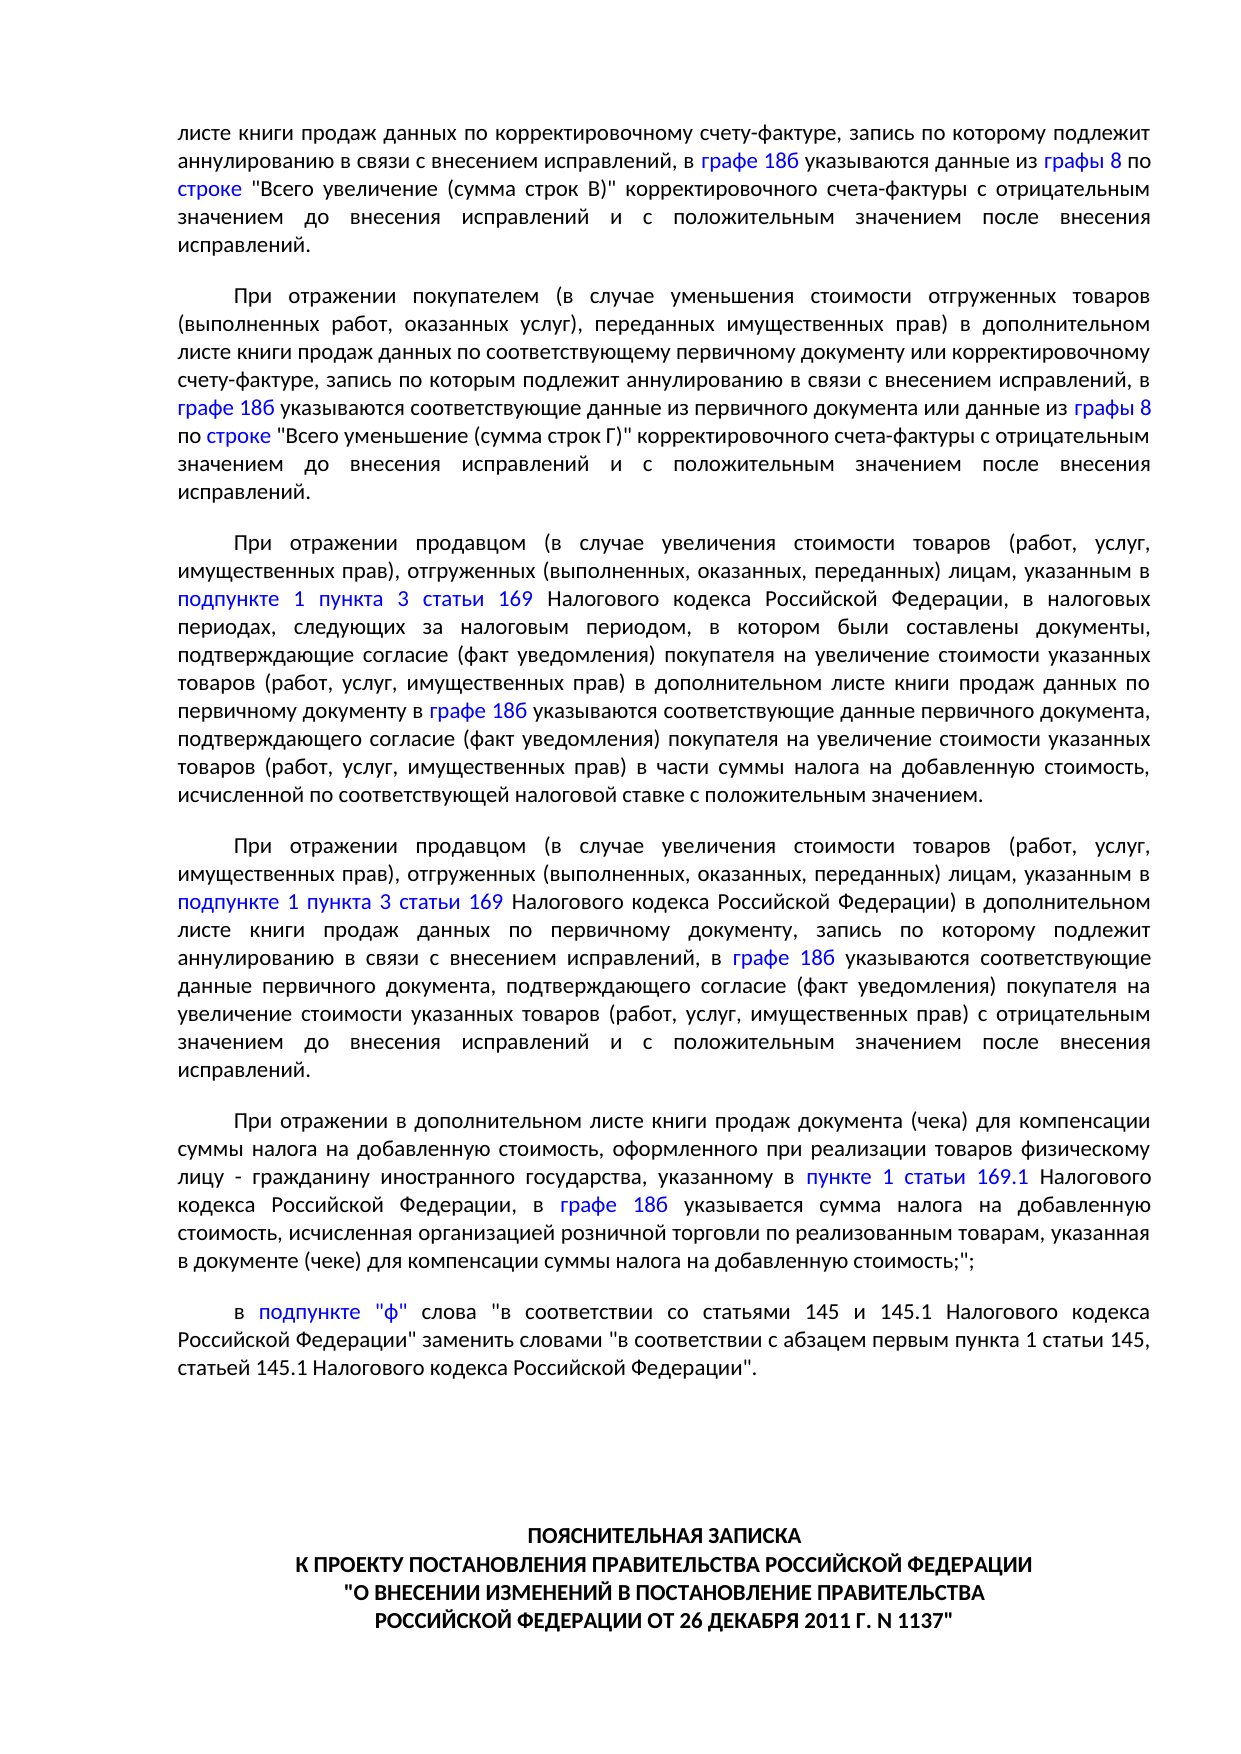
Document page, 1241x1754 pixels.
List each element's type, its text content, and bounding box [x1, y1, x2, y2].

text При отражении в дополнительном листе книги продаж документа (чека) для компенсации суммы налога на добавленную стоимость, оформленного при реализации товаров физическому лицу - гражданину иностранного государства, указанному в пункте 1 статьи 169.1 Налогового кодекса Российской Федерации, в графе 18б указывается сумма налога на добавленную стоимость, исчисленная организацией розничной торговли по реализованным товарам, указанная в документе (чеке) для компенсации суммы налога на добавленную стоимость;"; [177, 1106, 1152, 1274]
text При отражении покупателем (в случае уменьшения стоимости отгруженных товаров (выполненных работ, оказанных услуг), переданных имущественных прав) в дополнительном листе книги продаж данных по соответствующему первичному документу или корректировочному счету-фактуре, запись по которым подлежит аннулированию в связи с внесением исправлений, в графе 18б указываются соответствующие данные из первичного документа или данные из графы 8 по строке "Всего уменьшение (сумма строк Г)" корректировочного счета-фактуры с отрицательным значением до внесения исправлений и с положительным значением после внесения исправлений. [177, 281, 1152, 505]
text При отражении продавцом (в случае увеличения стоимости товаров (работ, услуг, имущественных прав), отгруженных (выполненных, оказанных, переданных) лицам, указанным в подпункте 1 пункта 3 статьи 169 Налогового кодекса Российской Федерации) в дополнительном листе книги продаж данных по первичному документу, запись по которому подлежит аннулированию в связи с внесением исправлений, в графе 18б указываются соответствующие данные первичного документа, подтверждающего согласие (факт уведомления) покупателя на увеличение стоимости указанных товаров (работ, услуг, имущественных прав) с отрицательным значением до внесения исправлений и с положительным значением после внесения исправлений. [177, 831, 1152, 1083]
title "О ВНЕСЕНИИ ИЗМЕНЕНИЙ В ПОСТАНОВЛЕНИЕ ПРАВИТЕЛЬСТВА [177, 1578, 1152, 1606]
title ПОЯСНИТЕЛЬНАЯ ЗАПИСКА [177, 1522, 1152, 1550]
title К ПРОЕКТУ ПОСТАНОВЛЕНИЯ ПРАВИТЕЛЬСТВА РОССИЙСКОЙ ФЕДЕРАЦИИ [177, 1550, 1152, 1578]
text в подпункте "ф" слова "в соответствии со статьями 145 и 145.1 Налогового кодекса Российской Федерации" заменить словами "в соответствии с абзацем первым пункта 1 статьи 145, статьей 145.1 Налогового кодекса Российской Федерации". [177, 1297, 1152, 1382]
title РОССИЙСКОЙ ФЕДЕРАЦИИ ОТ 26 ДЕКАБРЯ 2011 Г. N 1137" [177, 1606, 1152, 1634]
text При отражении продавцом (в случае увеличения стоимости товаров (работ, услуг, имущественных прав), отгруженных (выполненных, оказанных, переданных) лицам, указанным в подпункте 1 пункта 3 статьи 169 Налогового кодекса Российской Федерации, в налоговых периодах, следующих за налоговым периодом, в котором были составлены документы, подтверждающие согласие (факт уведомления) покупателя на увеличение стоимости указанных товаров (работ, услуг, имущественных прав) в дополнительном листе книги продаж данных по первичному документу в графе 18б указываются соответствующие данные первичного документа, подтверждающего согласие (факт уведомления) покупателя на увеличение стоимости указанных товаров (работ, услуг, имущественных прав) в части суммы налога на добавленную стоимость, исчисленной по соответствующей налоговой ставке с положительным значением. [177, 528, 1152, 808]
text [177, 118, 1152, 258]
